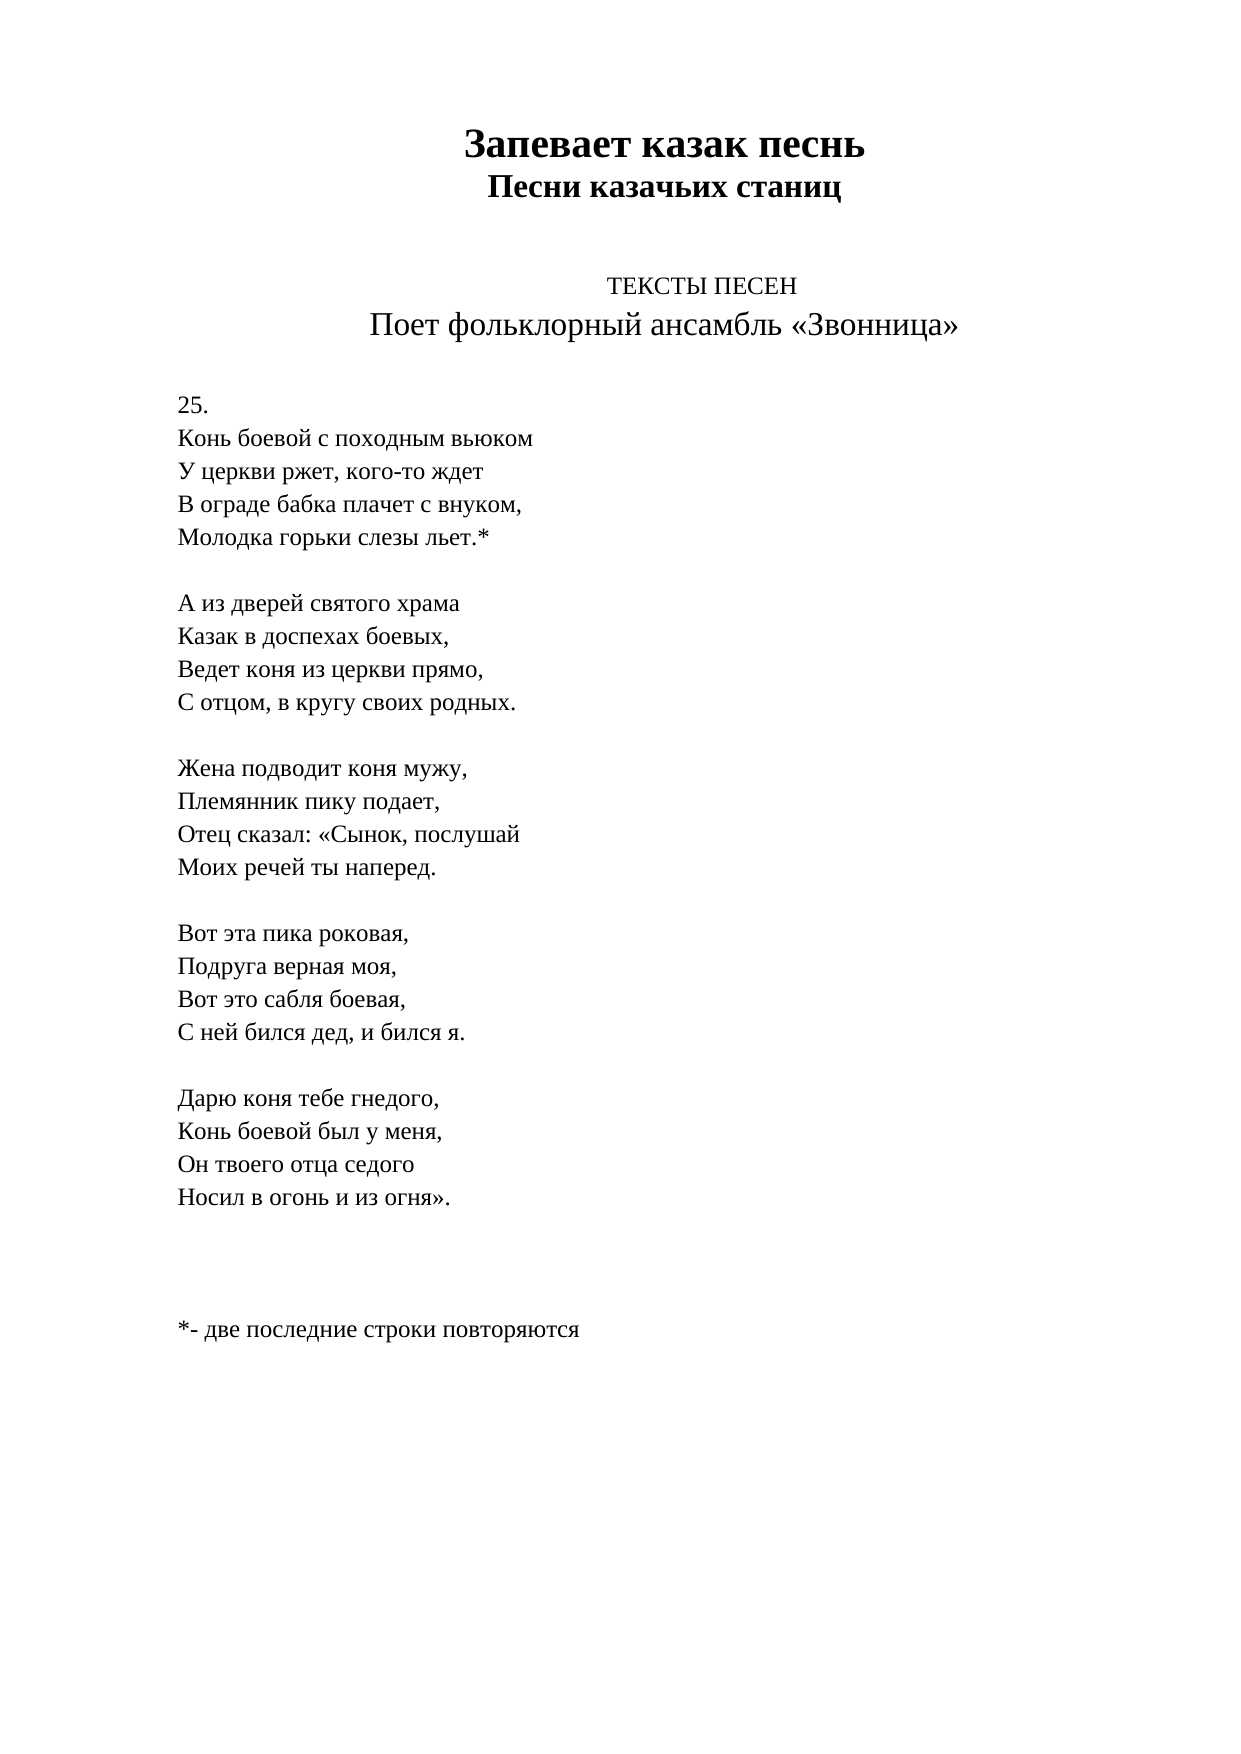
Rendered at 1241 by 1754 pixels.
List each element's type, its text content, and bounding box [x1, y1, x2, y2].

text Конь боевой с походным вьюком [177, 423, 1152, 452]
text Вот это сабля боевая, [177, 984, 1152, 1013]
text Запевает казак песнь [177, 118, 1152, 166]
text Казак в доспехах боевых, [177, 621, 1152, 650]
text Ведет коня из церкви прямо, [177, 654, 1152, 683]
text Он твоего отца седого [177, 1149, 1152, 1178]
text *- две последние строки повторяются [177, 1314, 1152, 1343]
text 25. [177, 390, 1152, 419]
text Жена подводит коня мужу, [177, 753, 1152, 782]
text Молодка горьки слезы льет.* [177, 522, 1152, 551]
text В ограде бабка плачет с внуком, [177, 489, 1152, 518]
text У церкви ржет, кого-то ждет [177, 456, 1152, 485]
text Носил в огонь и из огня». [177, 1182, 1152, 1211]
text Вот эта пика роковая, [177, 918, 1152, 947]
text А из дверей святого храма [177, 588, 1152, 617]
text Моих речей ты наперед. [177, 852, 1152, 881]
text Песни казачьих станиц [177, 166, 1152, 204]
text Поет фольклорный ансамбль «Звонница» [177, 304, 1152, 343]
text Подруга верная моя, [177, 951, 1152, 980]
text Племянник пику подает, [177, 786, 1152, 815]
text Отец сказал: «Сынок, послушай [177, 819, 1152, 848]
text Конь боевой был у меня, [177, 1116, 1152, 1145]
text Дарю коня тебе гнедого, [177, 1083, 1152, 1112]
text ТЕКСТЫ ПЕСЕН [252, 271, 1152, 300]
text С отцом, в кругу своих родных. [177, 687, 1152, 716]
text С ней бился дед, и бился я. [177, 1017, 1152, 1046]
